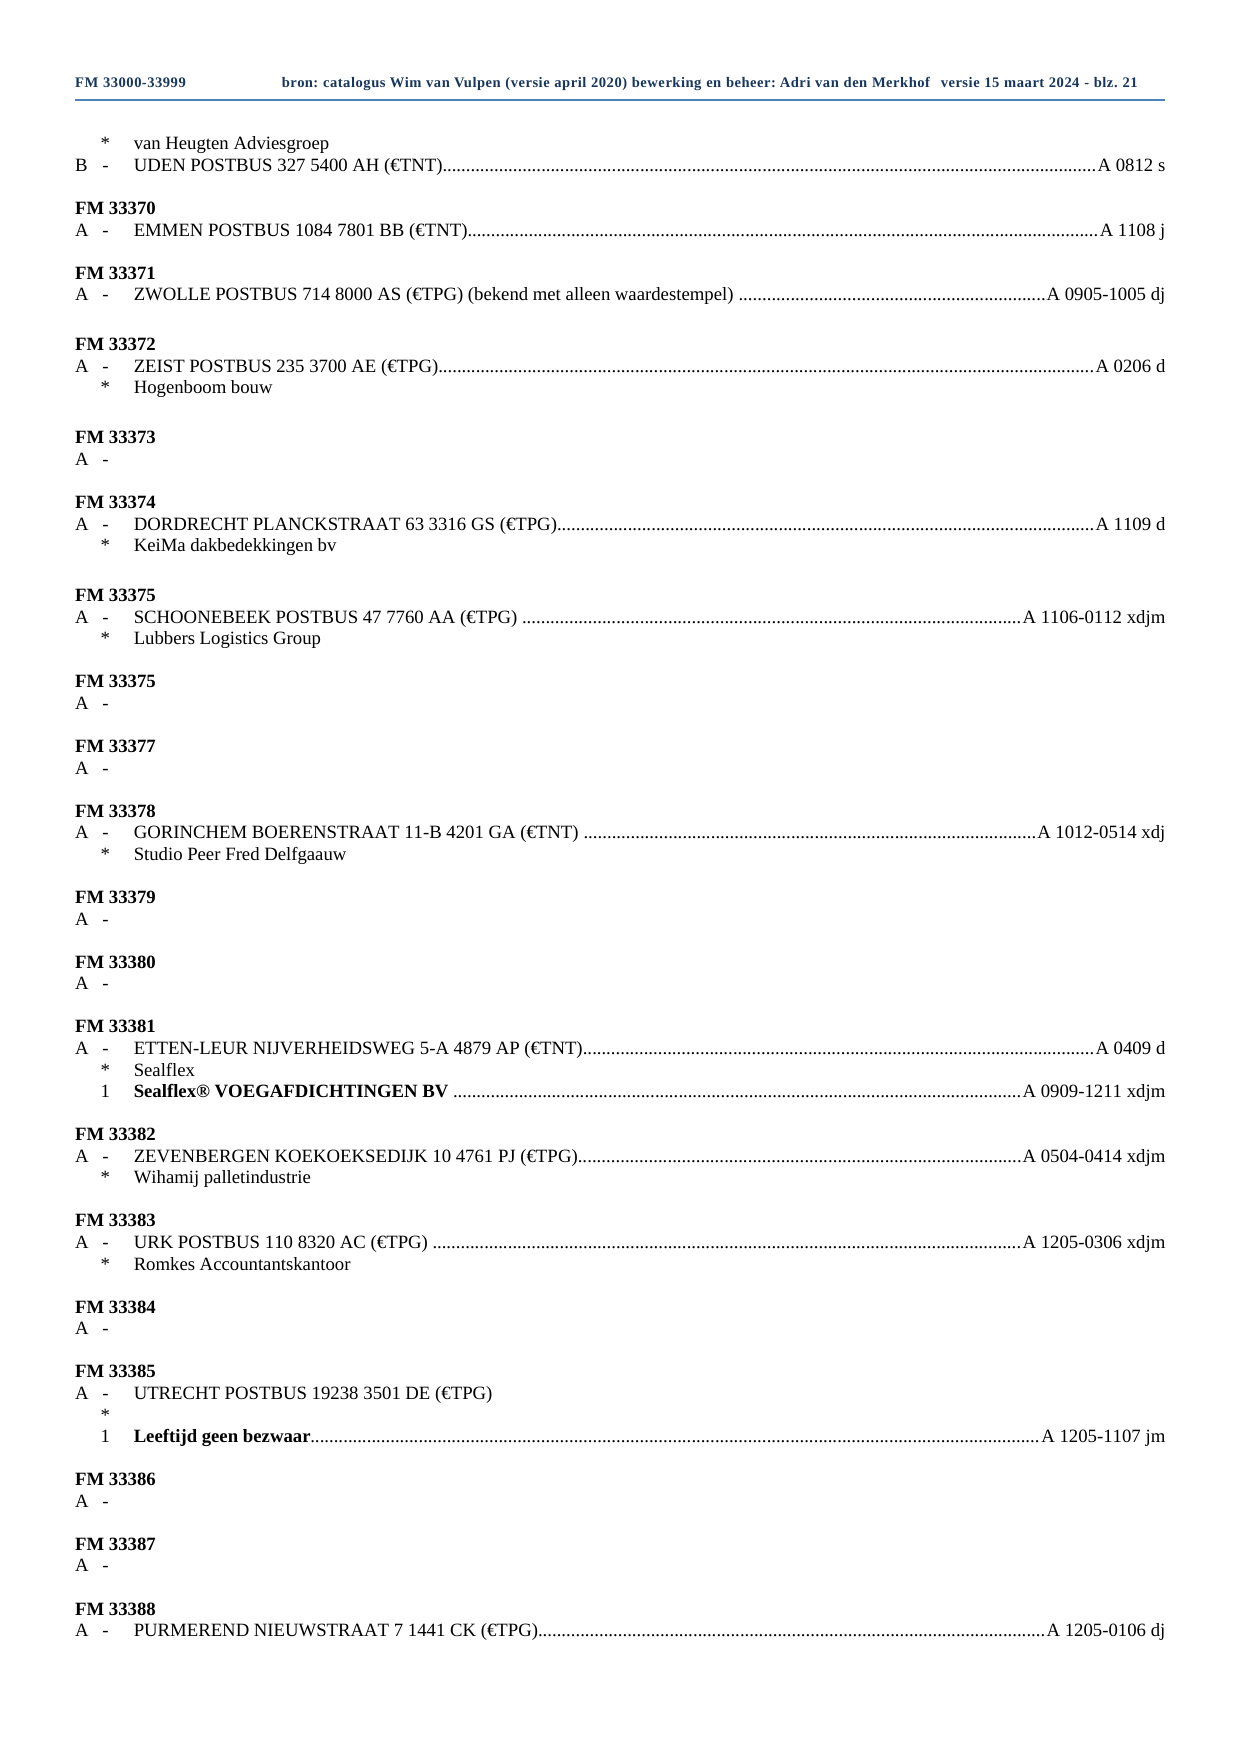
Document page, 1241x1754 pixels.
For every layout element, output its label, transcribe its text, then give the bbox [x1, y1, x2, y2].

text A - [75, 692, 1165, 713]
text 1 Leeftijd geen bezwaar A 1205-1107 jm [75, 1425, 1165, 1447]
text A - UTRECHT POSTBUS 19238 3501 DE (€TPG) [75, 1382, 1165, 1403]
text A - ZEIST POSTBUS 235 3700 AE (€TPG) A 0206 d [75, 355, 1165, 376]
text FM 33374 [75, 491, 1165, 512]
text A - [75, 1317, 1165, 1339]
text 1 Sealflex® VOEGAFDICHTINGEN BV A 0909-1211 xdjm [75, 1080, 1165, 1102]
text A - [75, 972, 1165, 994]
text FM 33385 [75, 1360, 1165, 1382]
text FM 33378 [75, 800, 1165, 821]
text A - SCHOONEBEEK POSTBUS 47 7760 AA (€TPG) A 1106-0112 xdjm [75, 606, 1165, 627]
text * Wihamij palletindustrie [75, 1166, 1165, 1188]
text * KeiMa dakbedekkingen bv [75, 534, 1165, 556]
text FM 33382 [75, 1123, 1165, 1145]
text A - PURMEREND NIEUWSTRAAT 7 1441 CK (€TPG) A 1205-0106 dj [75, 1619, 1165, 1641]
text FM 33375 [75, 670, 1165, 692]
text B - UDEN POSTBUS 327 5400 AH (€TNT) A 0812 s [75, 154, 1165, 175]
text FM 33373 [75, 426, 1165, 448]
text A - [75, 757, 1165, 778]
text * Romkes Accountantskantoor [75, 1252, 1165, 1274]
text FM 33384 [75, 1296, 1165, 1317]
text FM 33386 [75, 1468, 1165, 1490]
text * Hogenboom bouw [75, 376, 1165, 398]
text * Sealflex [75, 1058, 1165, 1080]
text * Lubbers Logistics Group [75, 627, 1165, 649]
text A - DORDRECHT PLANCKSTRAAT 63 3316 GS (€TPG) A 1109 d [75, 512, 1165, 534]
text FM 33387 [75, 1533, 1165, 1554]
text FM 33388 [75, 1597, 1165, 1619]
text * [75, 1403, 1165, 1425]
text FM 33371 [75, 262, 1165, 283]
text A - [75, 448, 1165, 469]
text FM 33381 [75, 1015, 1165, 1037]
text FM 33372 [75, 333, 1165, 355]
text A - EMMEN POSTBUS 1084 7801 BB (€TNT) A 1108 j [75, 218, 1165, 240]
text * Studio Peer Fred Delfgaauw [75, 843, 1165, 864]
text A - [75, 1490, 1165, 1511]
text A - [75, 907, 1165, 929]
text FM 33370 [75, 197, 1165, 218]
text FM 33383 [75, 1209, 1165, 1231]
text A - URK POSTBUS 110 8320 AC (€TPG) A 1205-0306 xdjm [75, 1231, 1165, 1252]
text A - GORINCHEM BOERENSTRAAT 11-B 4201 GA (€TNT) A 1012-0514 xdj [75, 821, 1165, 843]
text A - ETTEN-LEUR NIJVERHEIDSWEG 5-A 4879 AP (€TNT) A 0409 d [75, 1037, 1165, 1058]
text FM 33379 [75, 886, 1165, 907]
text FM 33375 [75, 584, 1165, 606]
text A - [75, 1554, 1165, 1576]
text A - ZWOLLE POSTBUS 714 8000 AS (€TPG) (bekend met alleen waardestempel) A 0905-1005 dj [75, 283, 1165, 305]
text * van Heugten Adviesgroep [75, 132, 1165, 154]
text FM 33377 [75, 735, 1165, 757]
text FM 33380 [75, 951, 1165, 972]
text A - ZEVENBERGEN KOEKOEKSEDIJK 10 4761 PJ (€TPG) A 0504-0414 xdjm [75, 1145, 1165, 1166]
